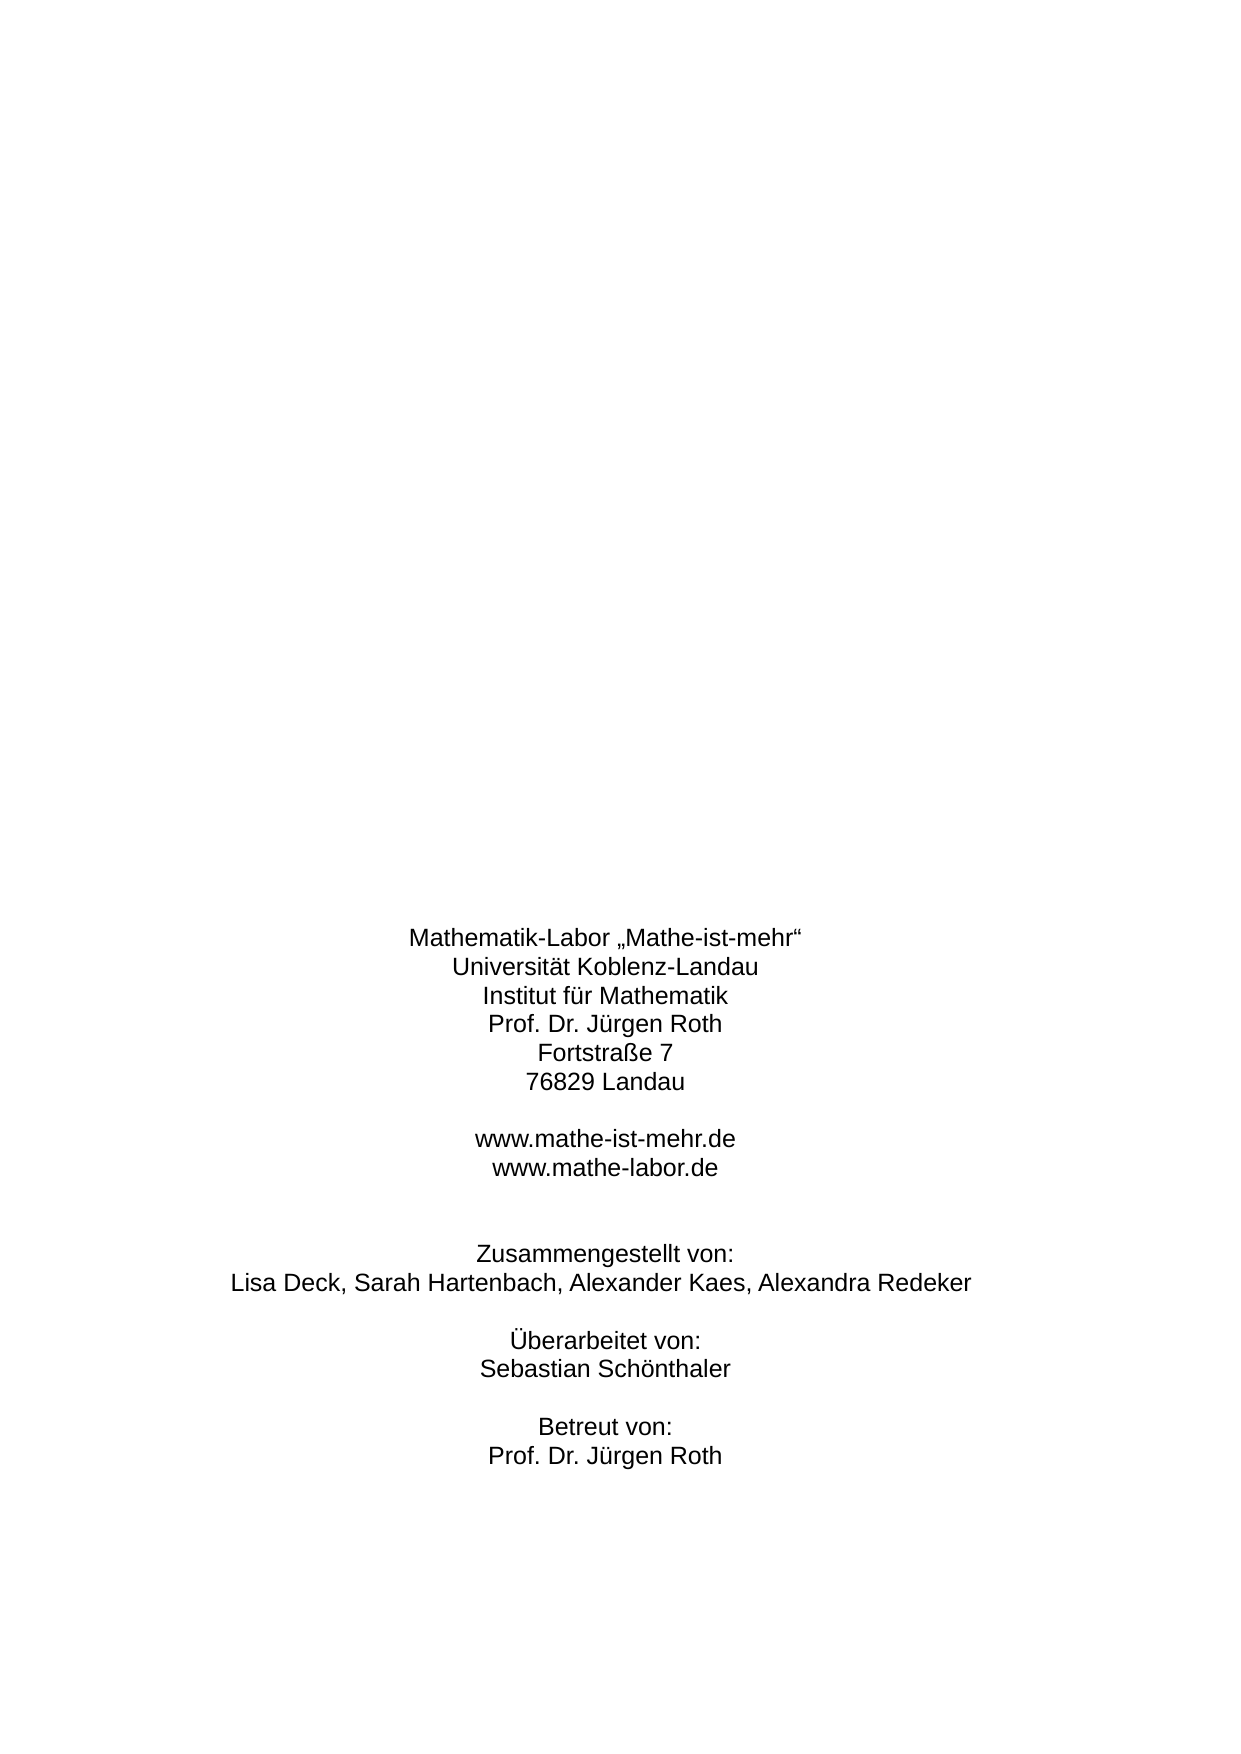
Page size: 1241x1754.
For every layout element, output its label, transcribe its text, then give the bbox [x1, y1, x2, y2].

text www.mathe-ist-mehr.de www.mathe-labor.de [118, 1124, 1092, 1182]
text 76829 Landau [118, 1067, 1092, 1096]
text Sebastian Schönthaler [118, 1354, 1092, 1383]
text Mathematik-Labor „Mathe-ist-mehr“ Universität Koblenz-Landau [118, 923, 1092, 981]
text Überarbeitet von: [118, 1326, 1092, 1354]
text Institut für Mathematik Prof. Dr. Jürgen Roth Fortstraße 7 [118, 981, 1092, 1067]
table_header [107, 1268, 1096, 1297]
text Zusammengestellt von: [118, 1239, 1092, 1268]
text Betreut von: [118, 1412, 1092, 1441]
